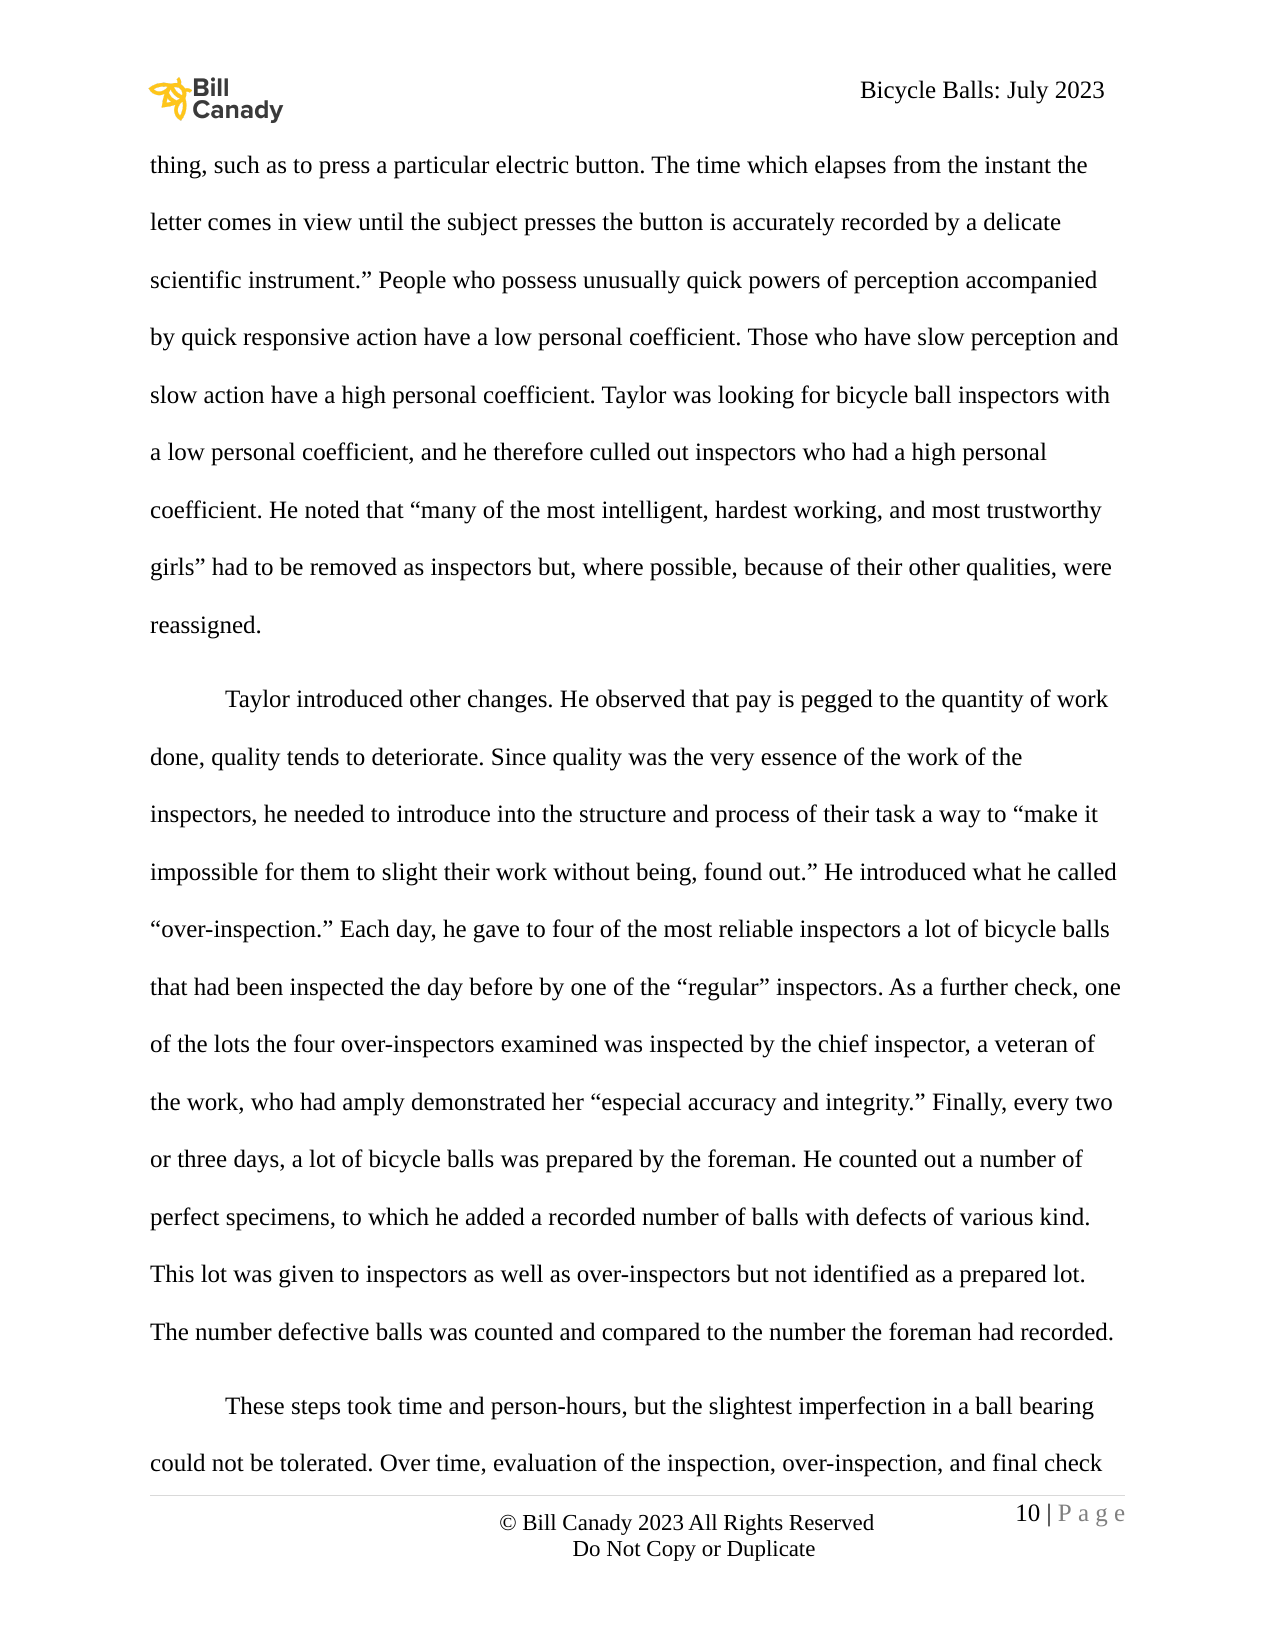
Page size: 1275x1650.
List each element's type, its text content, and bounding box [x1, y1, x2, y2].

text Taylor introduced other changes. He observed that pay is pegged to the quantity of work done, quality tends to deteriorate. Since quality was the very essence of the work of the inspectors, he needed to introduce into the structure and process of their task a way to “make it impossible for them to slight their work without being, found out.” He introduced what he called “over-inspection.” Each day, he gave to four of the most reliable inspectors a lot of bicycle balls that had been inspected the day before by one of the “regular” inspectors. As a further check, one of the lots the four over-inspectors examined was inspected by the chief inspector, a veteran of the work, who had amply demonstrated her “especial accuracy and integrity.” Finally, every two or three days, a lot of bicycle balls was prepared by the foreman. He counted out a number of perfect specimens, to which he added a recorded number of balls with defects of various kind. This lot was given to inspectors as well as over-inspectors but not identified as a prepared lot. The number defective balls was counted and compared to the number the foreman had recorded. [150, 684, 1125, 1345]
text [150, 150, 1125, 639]
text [150, 1391, 1125, 1477]
picture [147, 69, 286, 129]
